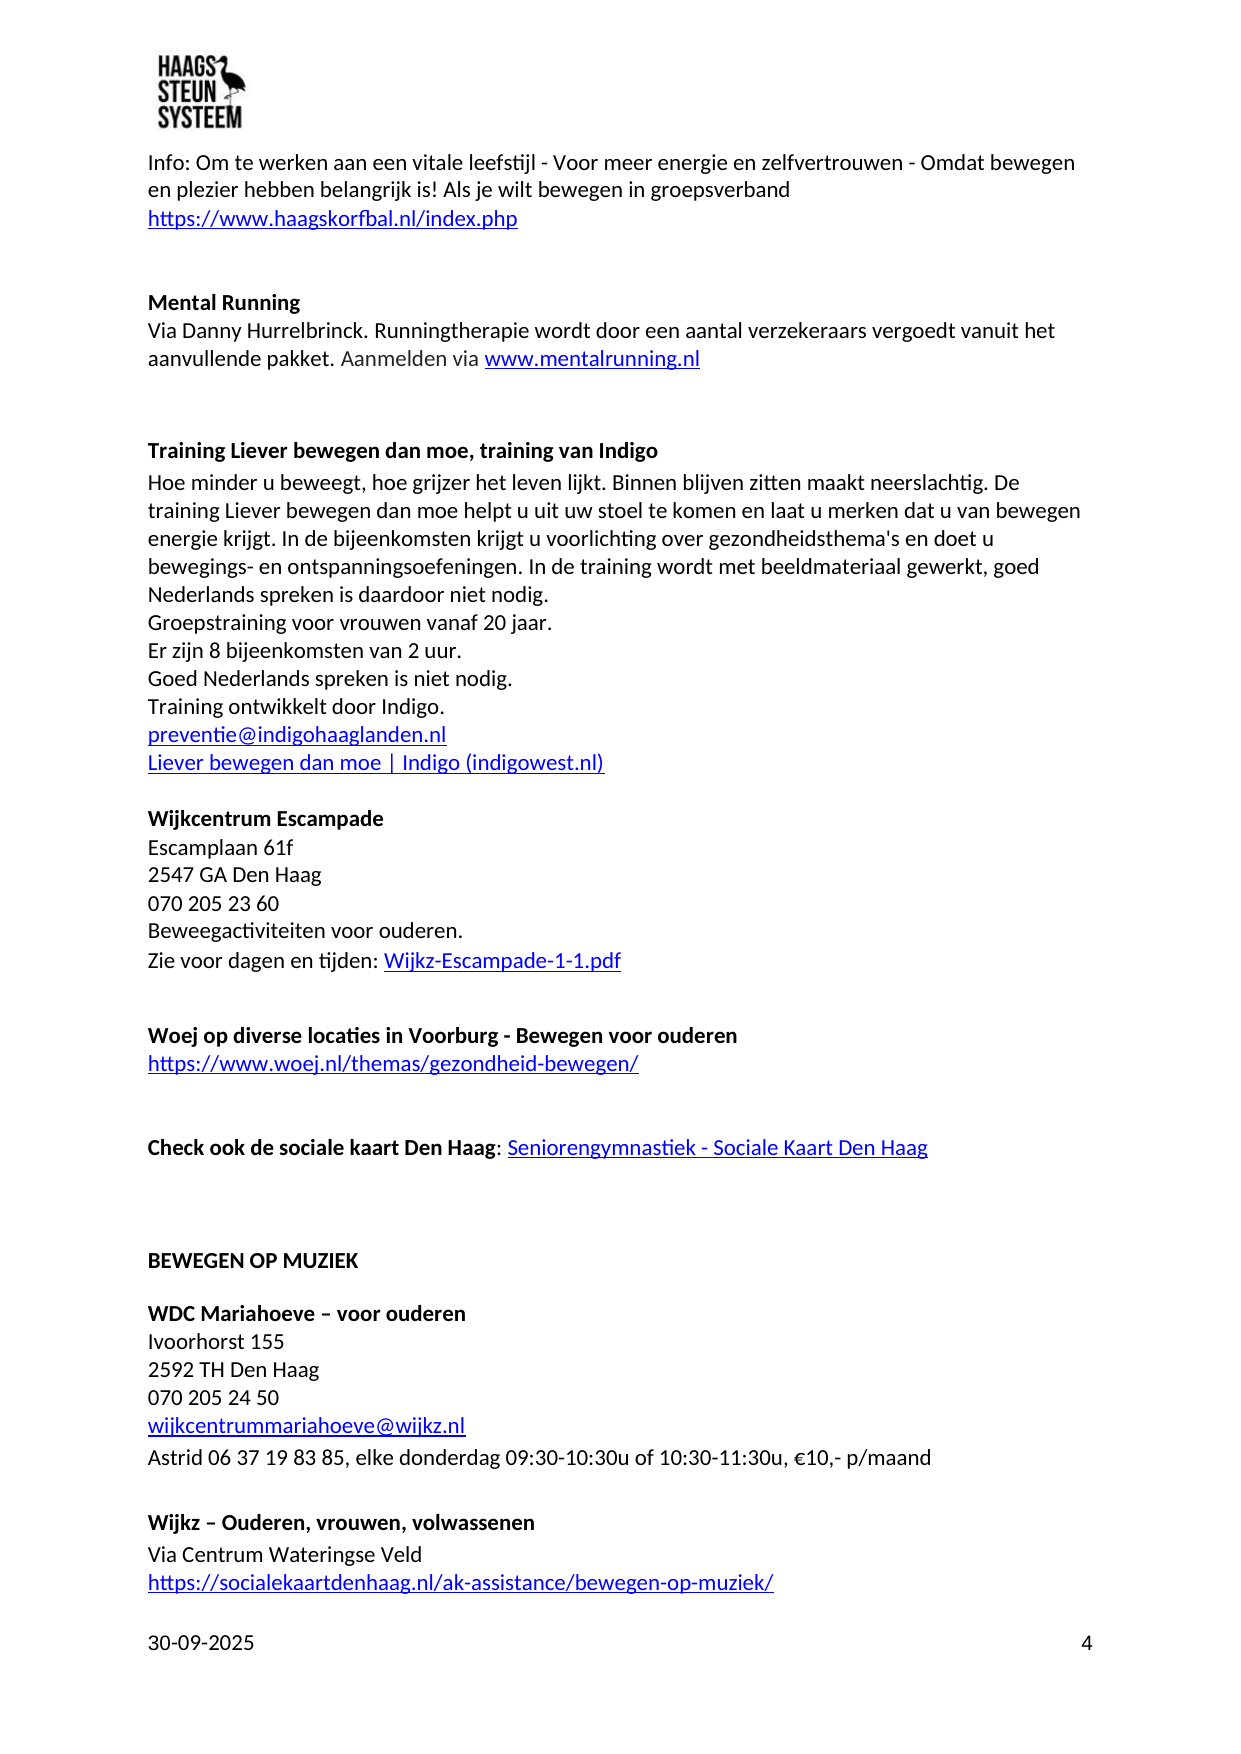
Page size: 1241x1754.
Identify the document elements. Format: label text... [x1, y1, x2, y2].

text Liever bewegen dan moe | Indigo (indigowest.nl) [148, 748, 1093, 777]
text Check ook de sociale kaart Den Haag: Seniorengymnastiek - Sociale Kaart Den Haag [148, 1133, 1093, 1161]
text Training ontwikkelt door Indigo. preventie@indigohaaglanden.nl [148, 692, 1093, 748]
text Beweegactiviteiten voor ouderen. [148, 917, 1093, 945]
text WDC Mariahoeve – voor ouderen [148, 1299, 1093, 1327]
text Escamplaan 61f [148, 833, 1093, 861]
text https://www.haagskorfbal.nl/index.php [148, 204, 1093, 232]
text Ivoorhorst 155 [148, 1327, 1093, 1355]
text Training Liever bewegen dan moe, training van Indigo [148, 436, 1093, 464]
text Info: Om te werken aan een vitale leefstijl - Voor meer energie en zelfvertrouwen - Omdat bewegen en plezier hebben belangrijk is! Als je wilt bewegen in groepsverband [148, 148, 1093, 204]
text https://socialekaartdenhaag.nl/ak-assistance/bewegen-op-muziek/ [148, 1568, 1093, 1596]
text 2592 TH Den Haag [148, 1355, 1093, 1383]
text BEWEGEN OP MUZIEK [148, 1246, 1093, 1274]
text Wijkz – Ouderen, vrouwen, volwassenen [148, 1508, 1093, 1536]
text Wijkcentrum Escampade [148, 804, 1093, 833]
text Via Danny Hurrelbrinck. Runningtherapie wordt door een aantal verzekeraars vergoedt vanuit het aanvullende pakket. Aanmelden via www.mentalrunning.nl [148, 316, 1093, 372]
text 070 205 23 60 [148, 889, 1093, 917]
text Woej op diverse locaties in Voorburg - Bewegen voor ouderen [148, 1021, 1093, 1049]
text Hoe minder u beweegt, hoe grijzer het leven lijkt. Binnen blijven zitten maakt neerslachtig. De training Liever bewegen dan moe helpt u uit uw stoel te komen en laat u merken dat u van bewegen energie krijgt. In de bijeenkomsten krijgt u voorlichting over gezondheidsthema's en doet u bewegings- en ontspanningsoefeningen. In de training wordt met beeldmateriaal gewerkt, goed Nederlands spreken is daardoor niet nodig. [148, 468, 1093, 608]
text 2547 GA Den Haag [148, 861, 1093, 889]
text Zie voor dagen en tijden: Wijkz-Escampade-1-1.pdf [148, 946, 1093, 974]
picture [146, 50, 263, 143]
text Groepstraining voor vrouwen vanaf 20 jaar. [148, 608, 1093, 636]
text Er zijn 8 bijeenkomsten van 2 uur. [148, 636, 1093, 664]
text Mental Running [148, 288, 1093, 316]
text Via Centrum Wateringse Veld [148, 1540, 1093, 1568]
text Astrid 06 37 19 83 85, elke donderdag 09:30-10:30u of 10:30-11:30u, €10,- p/maand [148, 1443, 1093, 1471]
text Goed Nederlands spreken is niet nodig. [148, 664, 1093, 692]
text wijkcentrummariahoeve@wijkz.nl [148, 1411, 1093, 1439]
text https://www.woej.nl/themas/gezondheid-bewegen/ [148, 1049, 1093, 1077]
text 070 205 24 50 [148, 1383, 1093, 1411]
